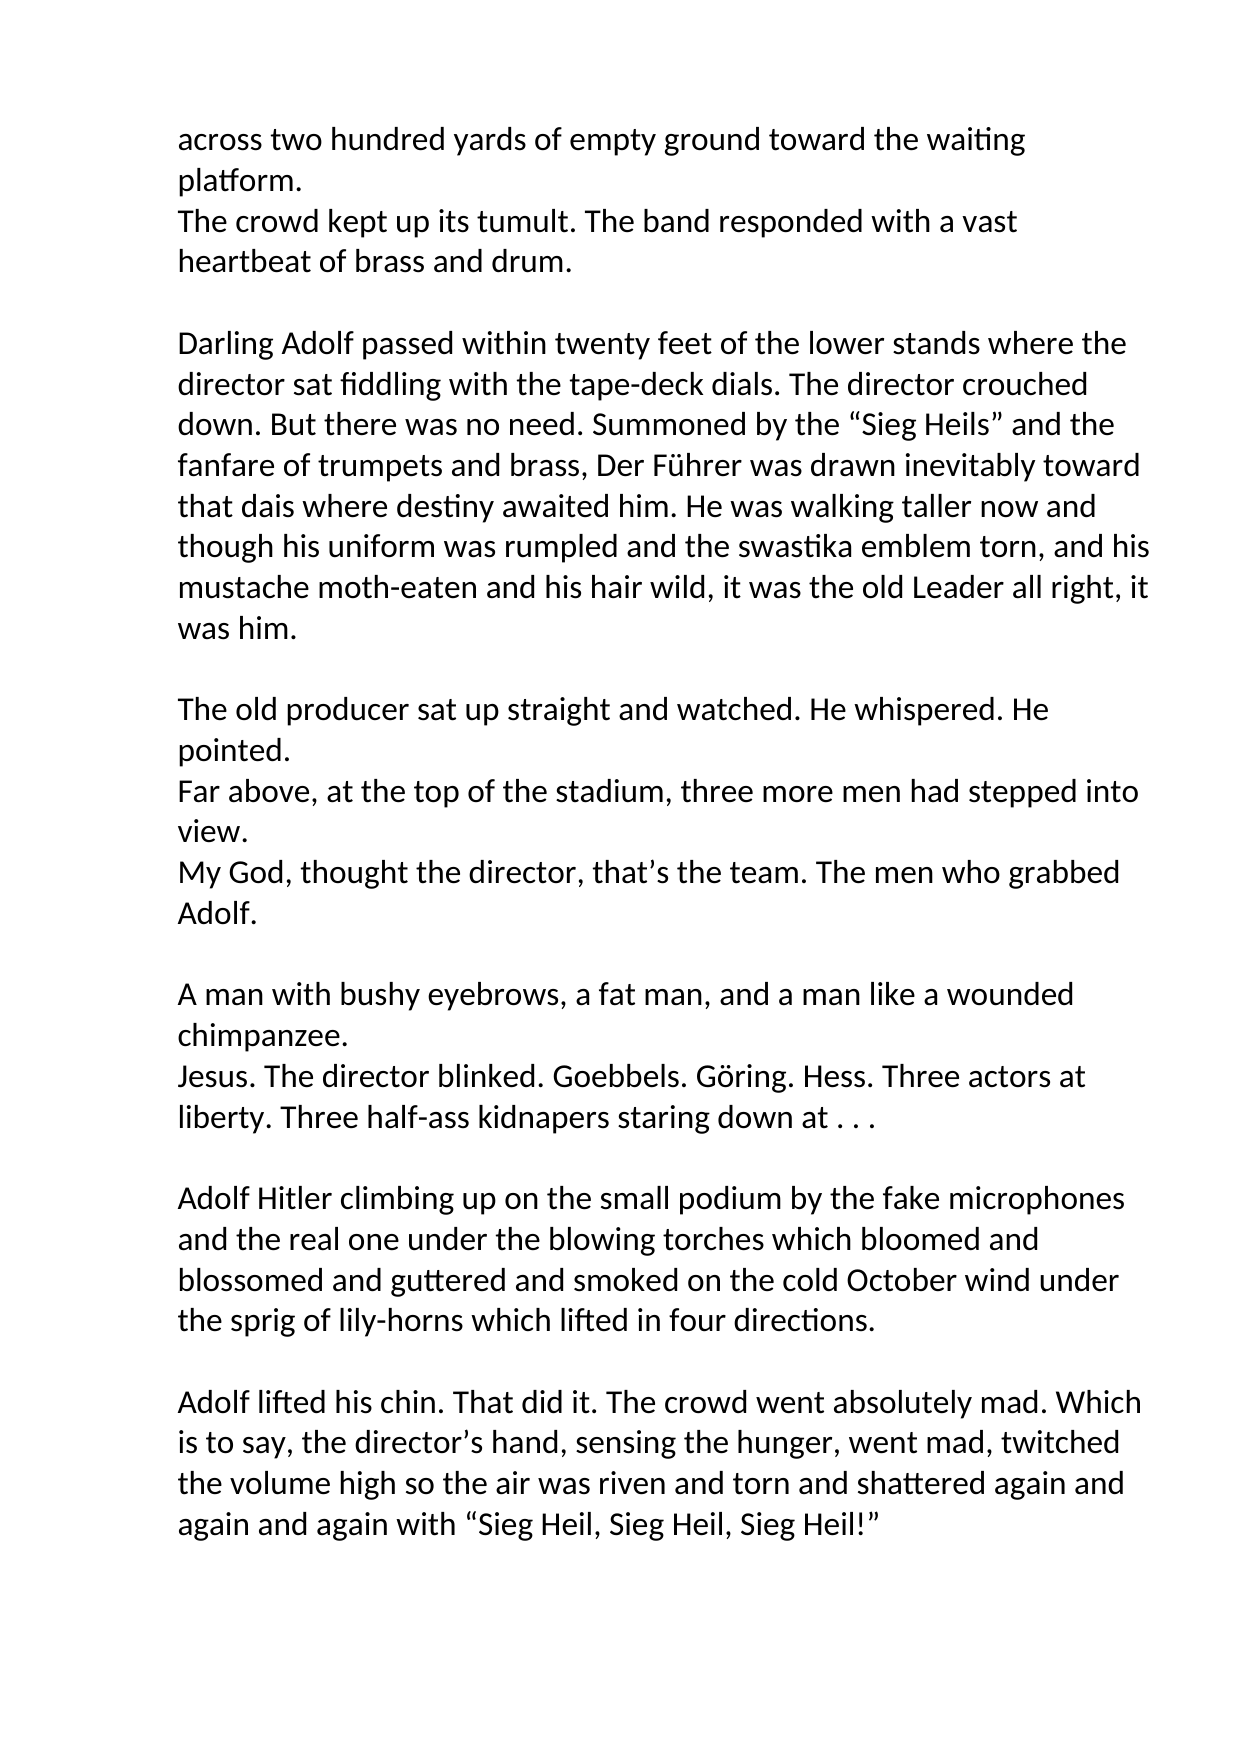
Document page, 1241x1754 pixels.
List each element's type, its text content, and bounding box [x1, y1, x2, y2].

text Adolf lifted his chin. That did it. The crowd went absolutely mad. Which is to say, the director’s hand, sensing the hunger, went mad, twitched the volume high so the air was riven and torn and shattered again and again and again with “Sieg Heil, Sieg Heil, Sieg Heil!” [177, 1381, 1152, 1544]
text The old producer sat up straight and watched. He whispered. He pointed. [177, 688, 1152, 770]
text A man with bushy eyebrows, a fat man, and a man like a wounded chimpanzee. [177, 973, 1152, 1055]
text My God, thought the director, that’s the team. The men who grabbed Adolf. [177, 851, 1152, 933]
text Far above, at the top of the stadium, three more men had stepped into view. [177, 770, 1152, 851]
text Darling Adolf passed within twenty feet of the lower stands where the director sat fiddling with the tape-deck dials. The director crouched down. But there was no need. Summoned by the “Sieg Heils” and the fanfare of trumpets and brass, Der Führer was drawn inevitably toward that dais where destiny awaited him. He was walking taller now and though his uniform was rumpled and the swastika emblem torn, and his mustache moth-eaten and his hair wild, it was the old Leader all right, it was him. [177, 322, 1152, 648]
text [177, 118, 1152, 199]
text Adolf Hitler climbing up on the small podium by the fake microphones and the real one under the blowing torches which bloomed and blossomed and guttered and smoked on the cold October wind under the sprig of lily-horns which lifted in four directions. [177, 1177, 1152, 1340]
text The crowd kept up its tumult. The band responded with a vast heartbeat of brass and drum. [177, 199, 1152, 281]
text Jesus. The director blinked. Goebbels. Göring. Hess. Three actors at liberty. Three half-ass kidnapers staring down at . . . [177, 1055, 1152, 1136]
